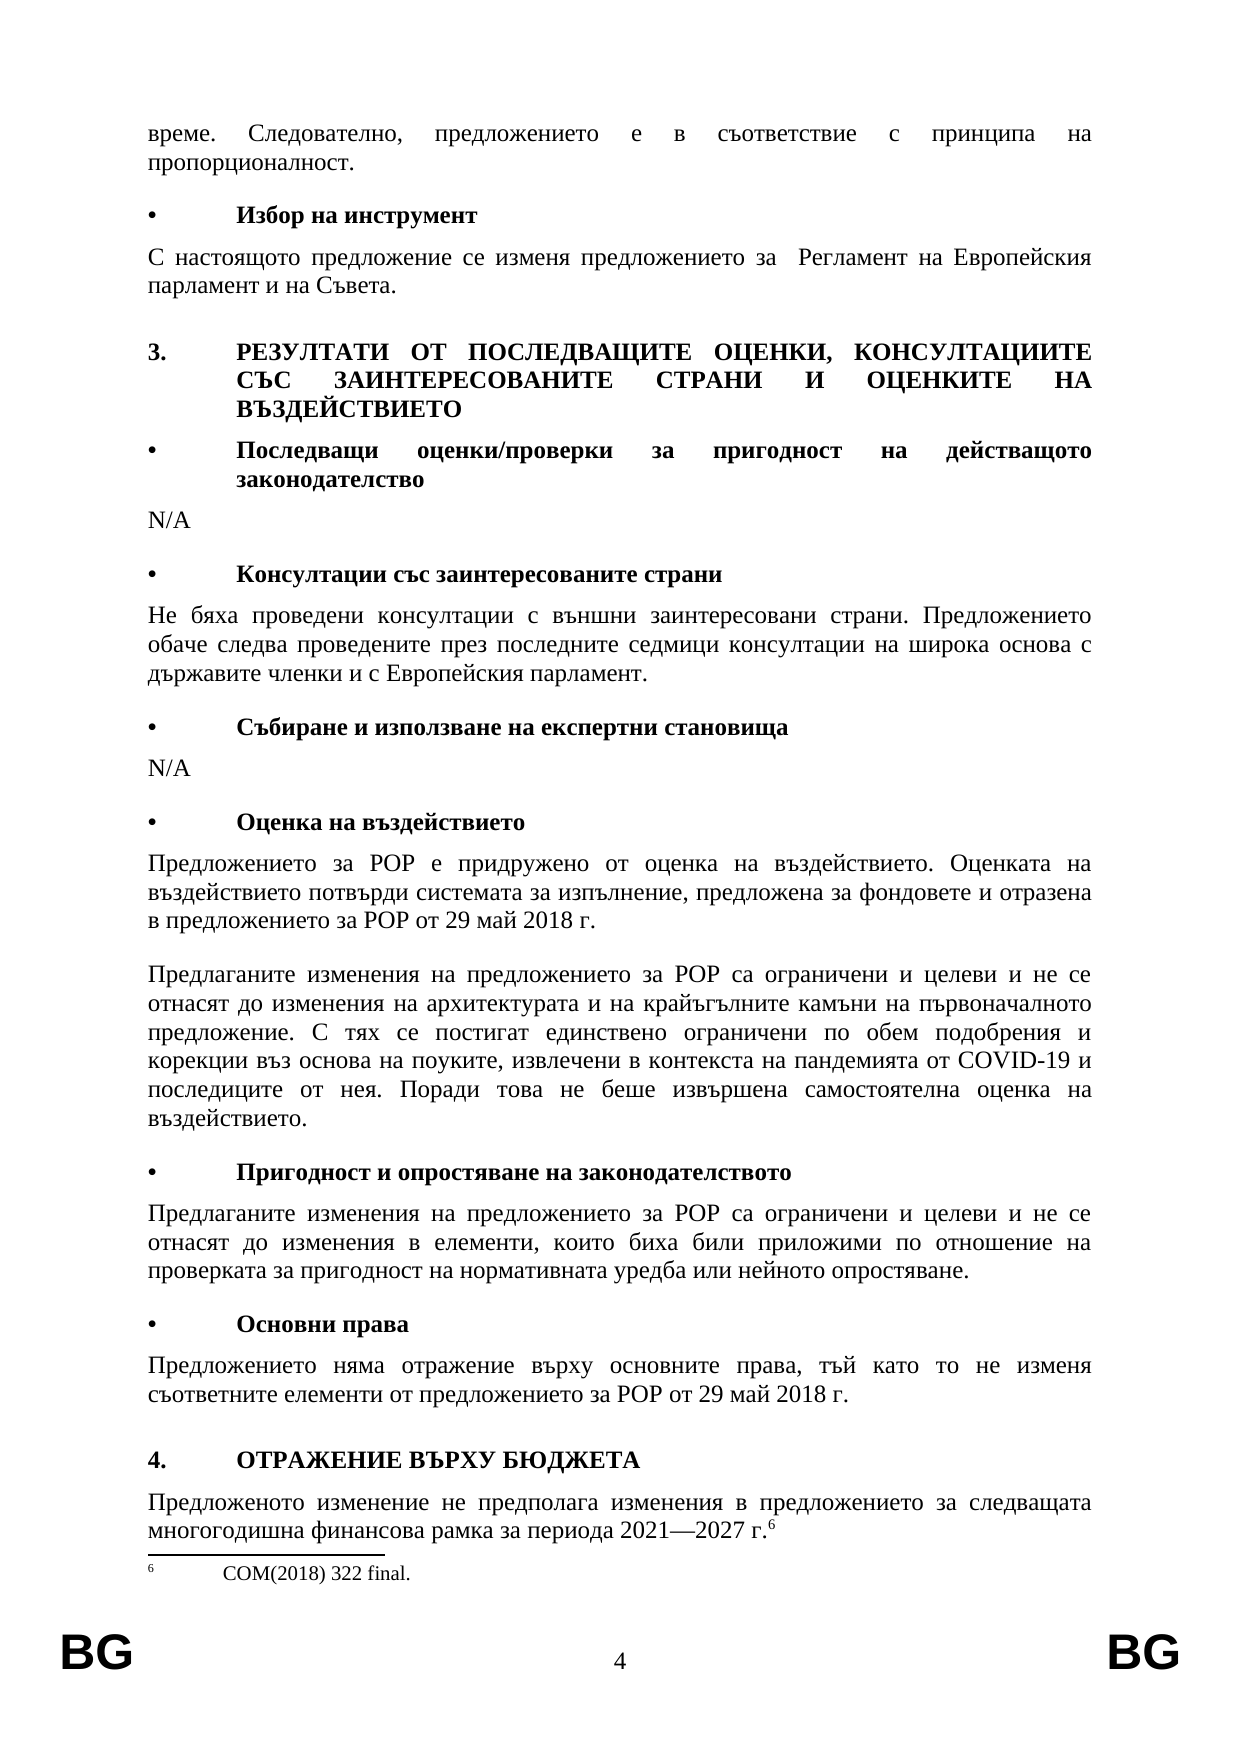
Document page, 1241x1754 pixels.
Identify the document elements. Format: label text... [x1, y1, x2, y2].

subtitle • Основни права [148, 1309, 1093, 1338]
text Предложението няма отражение върху основните права, тъй като то не изменя съответните елементи от предложението за РОР от 29 май 2018 г. [148, 1351, 1093, 1408]
text Предложеното изменение не предполага изменения в предложението за следващата многогодишна финансова рамка за периода 2021—2027 г. [148, 1487, 1093, 1544]
subtitle • Пригодност и опростяване на законодателството [148, 1157, 1093, 1186]
subtitle • Събиране и използване на експертни становища [148, 712, 1093, 741]
subtitle 3. РЕЗУЛТАТИ ОТ ПОСЛЕДВАЩИТЕ ОЦЕНКИ, КОНСУЛТАЦИИТЕ СЪС ЗАИНТЕРЕСОВАНИТЕ СТРАНИ И ОЦЕНКИТЕ НА ВЪЗДЕЙСТВИЕТО [148, 337, 1093, 423]
text N/A [148, 506, 1093, 534]
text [148, 118, 1093, 176]
subtitle • Консултации със заинтересованите страни [148, 559, 1093, 588]
subtitle 4. ОТРАЖЕНИЕ ВЪРХУ БЮДЖЕТА [148, 1446, 1093, 1474]
text Предлаганите изменения на предложението за РОР са ограничени и целеви и не се отнасят до изменения в елементи, които биха били приложими по отношение на проверката за пригодност на нормативната уредба или нейното опростяване. [148, 1198, 1093, 1284]
subtitle • Последващи оценки/проверки за пригодност на действащото законодателство [148, 436, 1093, 493]
text Предложението за РОР е придружено от оценка на въздействието. Оценката на въздействието потвърди системата за изпълнение, предложена за фондовете и отразена в предложението за РОР от 29 май 2018 г. [148, 848, 1093, 934]
text Не бяха проведени консултации с външни заинтересовани страни. Предложението обаче следва проведените през последните седмици консултации на широка основа с държавите членки и с Европейския парламент. [148, 601, 1093, 687]
text С настоящото предложение се изменя предложението за Регламент на Европейския парламент и на Съвета. [148, 242, 1093, 299]
text Предлаганите изменения на предложението за РОР са ограничени и целеви и не се отнасят до изменения на архитектурата и на крайъгълните камъни на първоначалното предложение. С тях се постигат единствено ограничени по обем подобрения и корекции въз основа на поуките, извлечени в контекста на пандемията от COVID-19 и последиците от нея. Поради това не беше извършена самостоятелна оценка на въздействието. [148, 959, 1093, 1132]
subtitle • Избор на инструмент [148, 201, 1093, 229]
subtitle • Оценка на въздействието [148, 807, 1093, 836]
text N/A [148, 753, 1093, 782]
